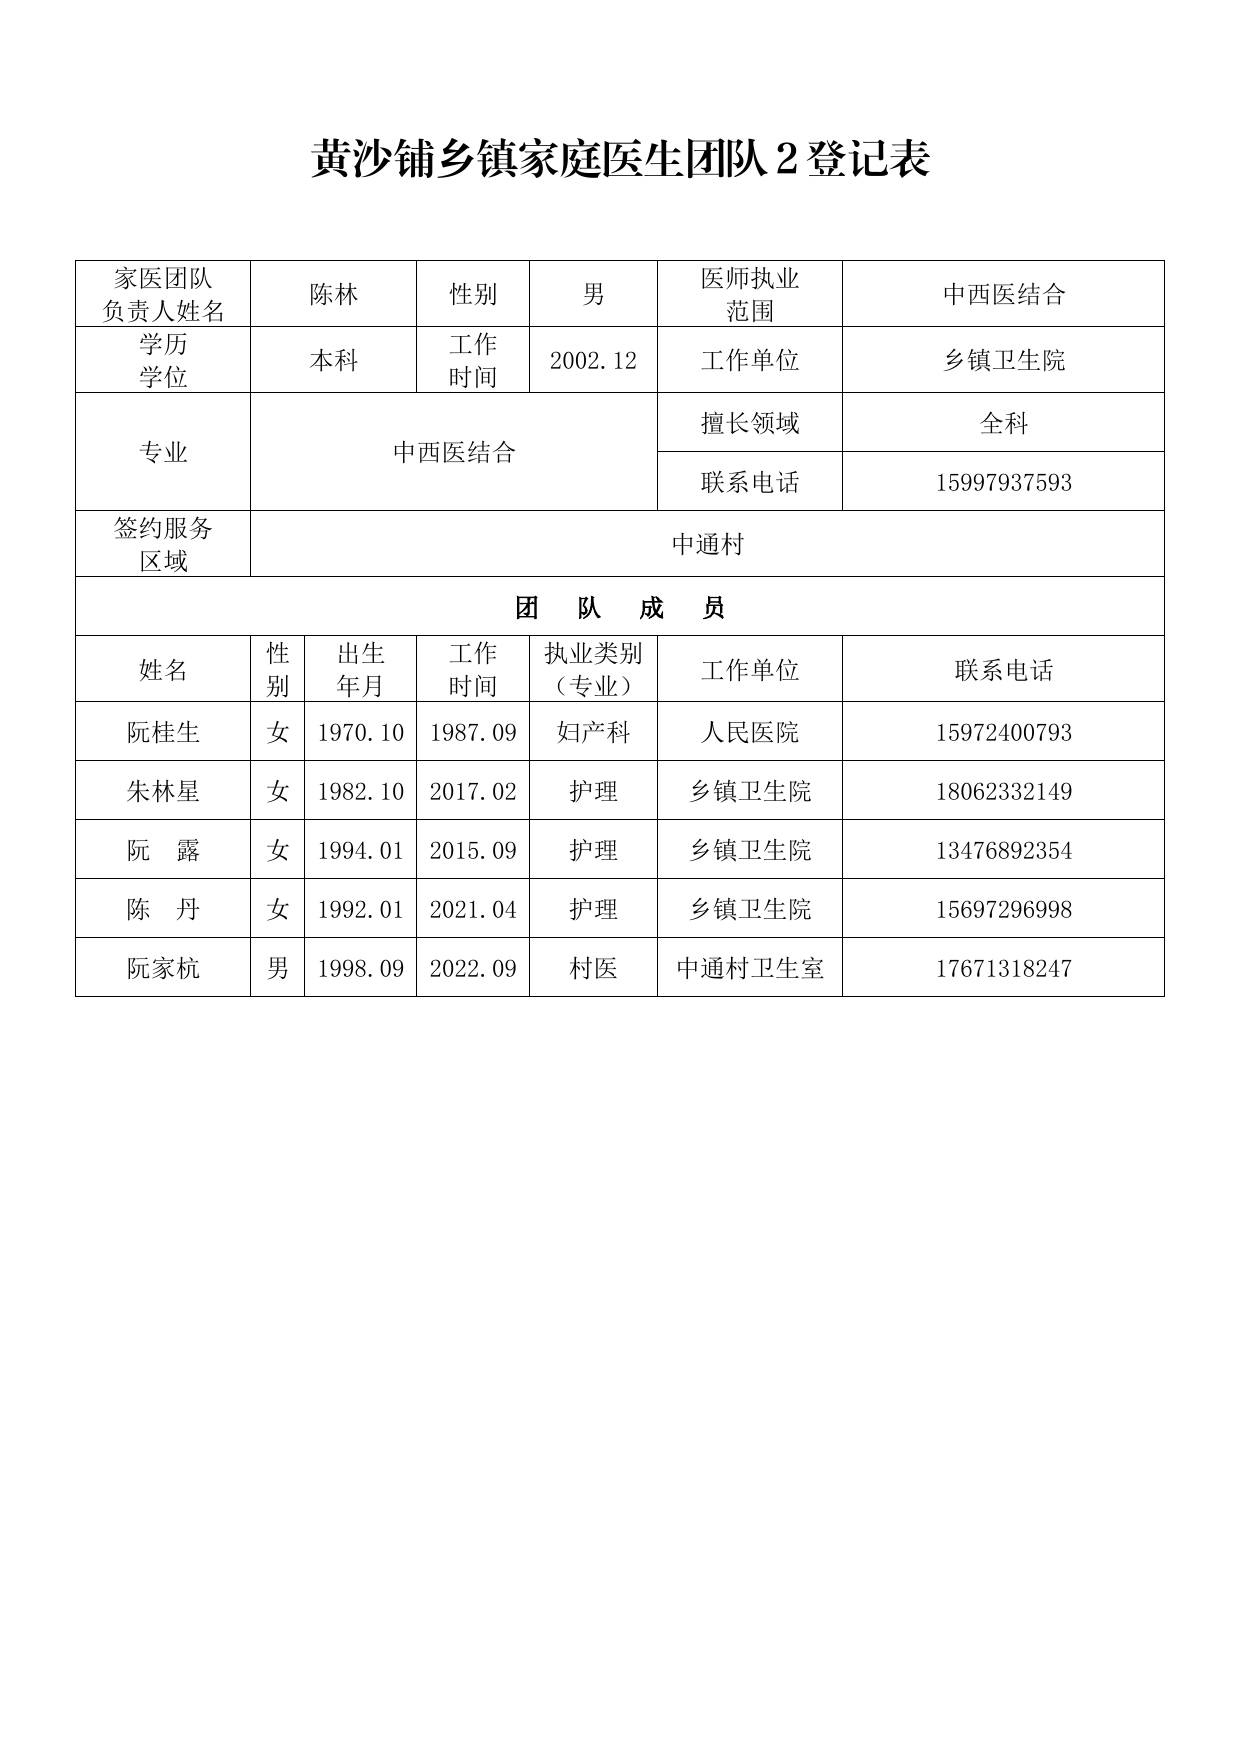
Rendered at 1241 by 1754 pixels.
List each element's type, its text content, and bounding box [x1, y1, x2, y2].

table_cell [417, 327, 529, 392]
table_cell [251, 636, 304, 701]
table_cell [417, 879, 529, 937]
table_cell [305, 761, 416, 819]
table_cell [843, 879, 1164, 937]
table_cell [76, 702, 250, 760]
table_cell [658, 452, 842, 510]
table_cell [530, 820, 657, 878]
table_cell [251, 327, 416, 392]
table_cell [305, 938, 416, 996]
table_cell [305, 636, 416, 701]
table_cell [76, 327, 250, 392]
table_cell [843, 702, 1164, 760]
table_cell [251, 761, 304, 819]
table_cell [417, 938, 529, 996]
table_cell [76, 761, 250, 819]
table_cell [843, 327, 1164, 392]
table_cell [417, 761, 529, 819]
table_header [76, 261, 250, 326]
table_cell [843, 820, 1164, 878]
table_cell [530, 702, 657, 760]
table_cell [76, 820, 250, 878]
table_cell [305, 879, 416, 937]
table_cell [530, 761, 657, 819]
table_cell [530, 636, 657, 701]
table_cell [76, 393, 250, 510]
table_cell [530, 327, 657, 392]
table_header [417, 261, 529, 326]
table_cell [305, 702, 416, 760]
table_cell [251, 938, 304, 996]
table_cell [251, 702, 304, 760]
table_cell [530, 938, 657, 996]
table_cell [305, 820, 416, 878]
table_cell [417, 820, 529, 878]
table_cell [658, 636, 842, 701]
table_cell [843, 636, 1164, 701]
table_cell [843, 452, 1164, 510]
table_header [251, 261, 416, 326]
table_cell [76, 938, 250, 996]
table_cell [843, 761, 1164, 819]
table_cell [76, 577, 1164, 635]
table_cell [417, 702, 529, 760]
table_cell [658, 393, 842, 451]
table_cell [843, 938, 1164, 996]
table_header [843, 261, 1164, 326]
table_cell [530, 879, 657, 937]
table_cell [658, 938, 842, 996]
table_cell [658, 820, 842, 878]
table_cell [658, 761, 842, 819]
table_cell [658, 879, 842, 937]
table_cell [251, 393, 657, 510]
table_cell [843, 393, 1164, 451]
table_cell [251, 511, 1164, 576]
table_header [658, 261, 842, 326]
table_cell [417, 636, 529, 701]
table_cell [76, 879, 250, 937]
list 黄沙铺乡镇家庭医生团队2登记表 [47, 129, 1193, 194]
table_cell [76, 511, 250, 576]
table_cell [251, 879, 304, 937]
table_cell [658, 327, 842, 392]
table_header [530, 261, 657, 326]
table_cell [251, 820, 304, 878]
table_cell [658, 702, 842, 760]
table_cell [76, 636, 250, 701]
